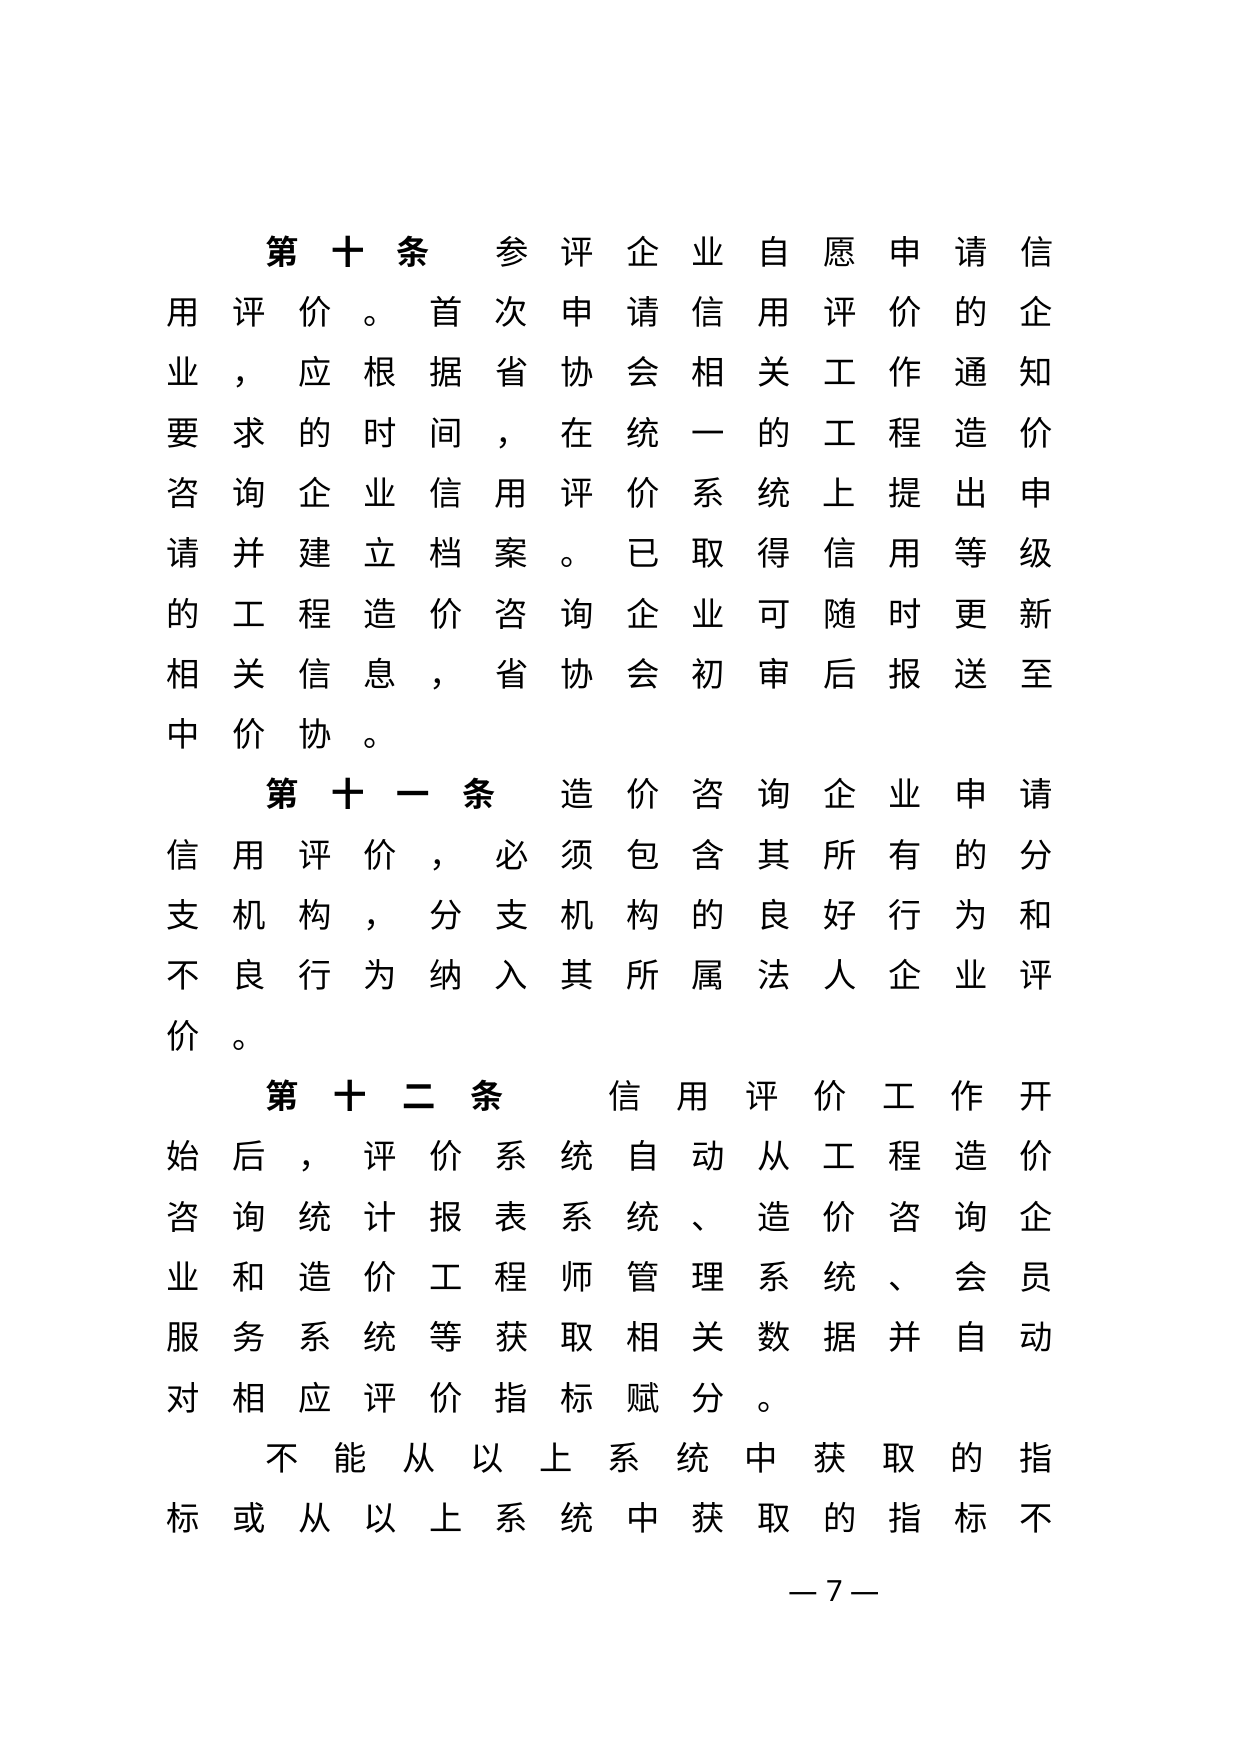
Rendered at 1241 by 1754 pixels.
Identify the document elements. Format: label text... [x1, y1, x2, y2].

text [167, 1426, 1085, 1546]
list 第十条 参评企业自愿申请信用评价。首次申请信用评价的企业，应根据省协会相关工作通知要求的时间，在统一的工程造价咨询企业信用评价系统上提出申请并建立档案。已取得信用等级的工程造价咨询企业可随时更新相关信息，省协会初审后报送至中价协。 [167, 219, 1085, 762]
list 第十一条 造价咨询企业申请信用评价，必须包含其所有的分支机构，分支机构的良好行为和不良行为纳入其所属法人企业评价。 [167, 762, 1085, 1064]
text 第十二条 信用评价工作开始后，评价系统自动从工程造价咨询统计报表系统、造价咨询企业和造价工程师管理系统、会员服务系统等获取相关数据并自动对相应评价指标赋分。 [167, 1064, 1085, 1426]
